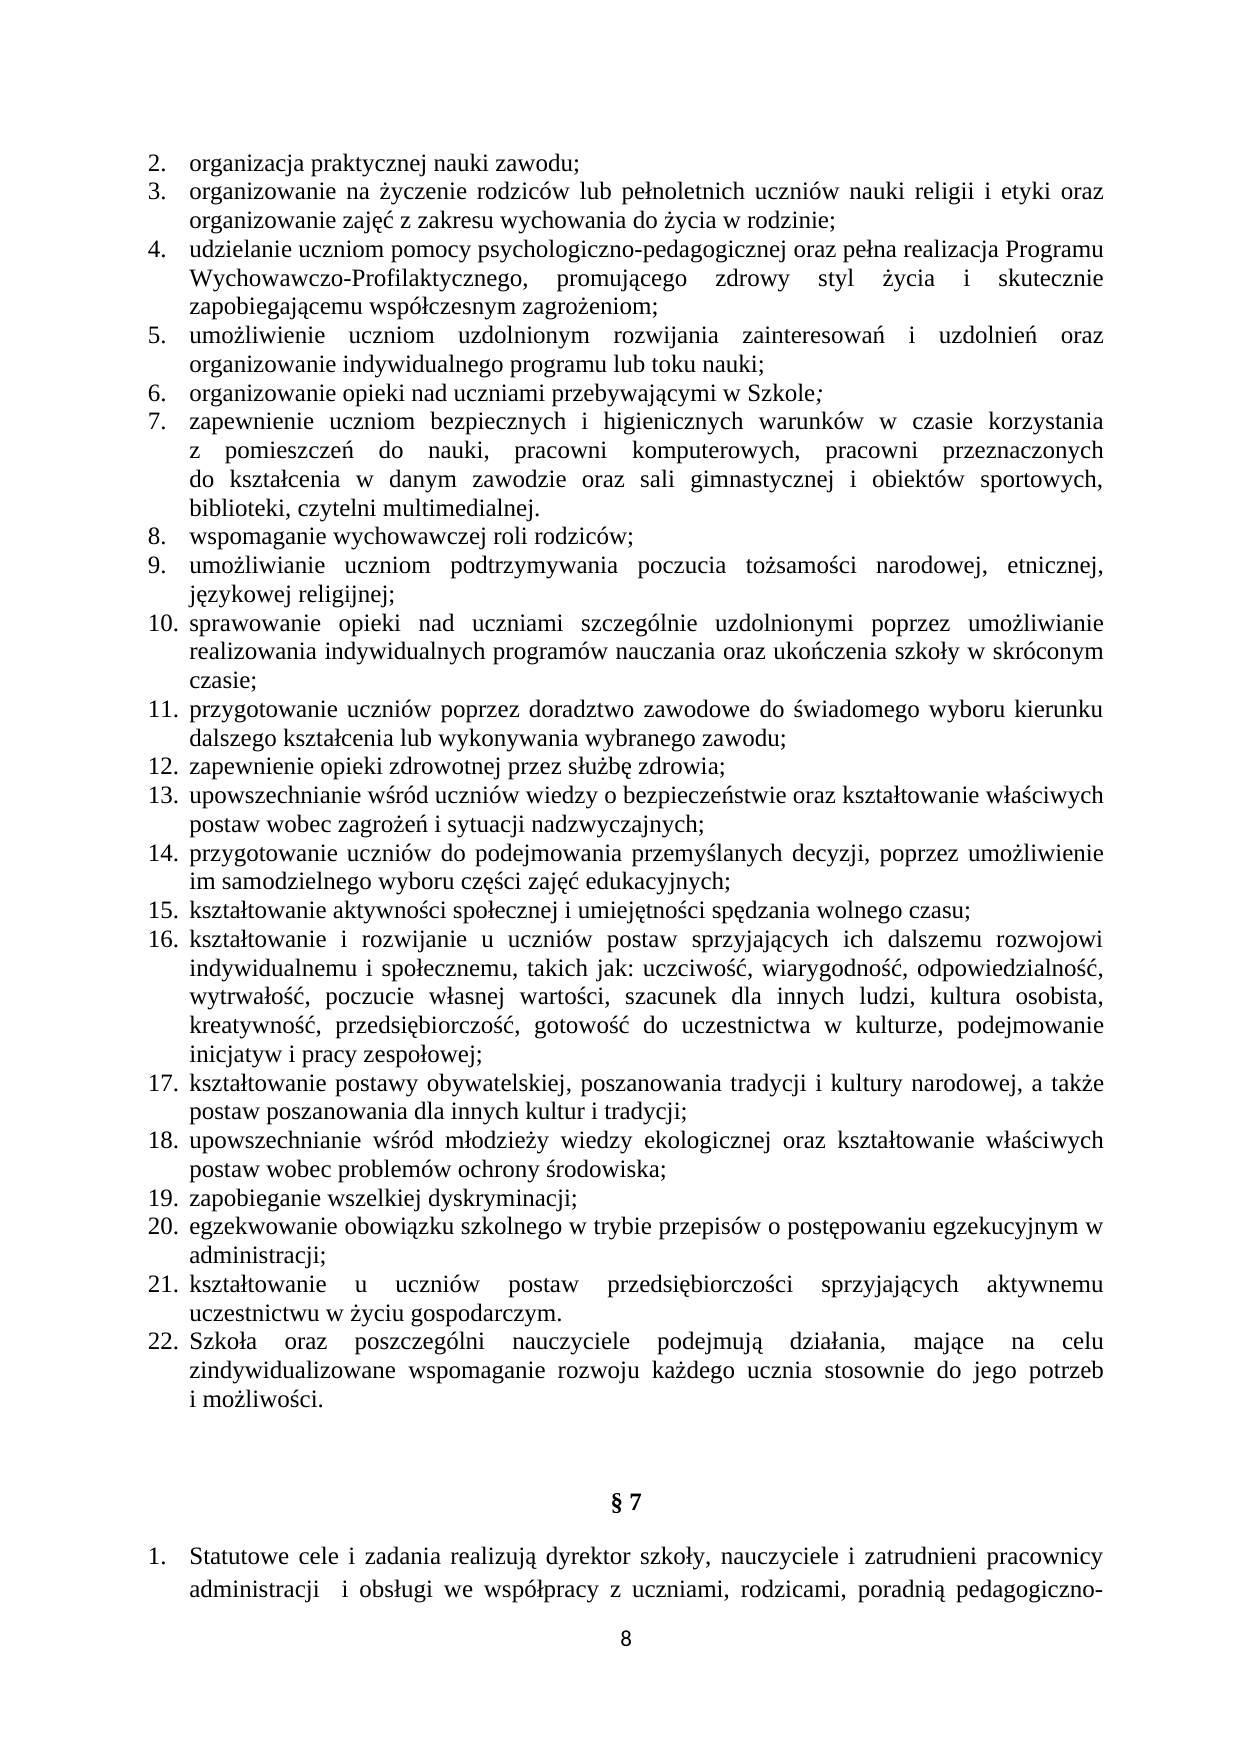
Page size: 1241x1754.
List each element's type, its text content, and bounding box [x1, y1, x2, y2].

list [148, 1541, 1104, 1603]
list upowszechnianie wśród uczniów wiedzy o bezpieczeństwie oraz kształtowanie właściwych postaw wobec zagrożeń i sytuacji nadzwyczajnych; [148, 780, 1104, 838]
list umożliwienie uczniom uzdolnionym rozwijania zainteresowań i uzdolnień oraz organizowanie indywidualnego programu lub toku nauki; [148, 320, 1104, 378]
list kształtowanie postawy obywatelskiej, poszanowania tradycji i kultury narodowej, a także postaw poszanowania dla innych kultur i tradycji; [148, 1068, 1104, 1125]
list upowszechnianie wśród młodzieży wiedzy ekologicznej oraz kształtowanie właściwych postaw wobec problemów ochrony środowiska; [148, 1125, 1104, 1183]
list organizacja praktycznej nauki zawodu; [148, 148, 1104, 176]
list umożliwianie uczniom podtrzymywania poczucia tożsamości narodowej, etnicznej, językowej religijnej; [148, 550, 1104, 608]
list kształtowanie u uczniów postaw przedsiębiorczości sprzyjających aktywnemu uczestnictwu w życiu gospodarczym. [148, 1269, 1104, 1326]
list zapewnienie opieki zdrowotnej przez służbę zdrowia; [148, 751, 1104, 780]
text § 7 [148, 1487, 1104, 1516]
list przygotowanie uczniów do podejmowania przemyślanych decyzji, poprzez umożliwienie im samodzielnego wyboru części zajęć edukacyjnych; [148, 838, 1104, 895]
list egzekwowanie obowiązku szkolnego w trybie przepisów o postępowaniu egzekucyjnym w administracji; [148, 1211, 1104, 1269]
list kształtowanie i rozwijanie u uczniów postaw sprzyjających ich dalszemu rozwojowi indywidualnemu i społecznemu, takich jak: uczciwość, wiarygodność, odpowiedzialność, wytrwałość, poczucie własnej wartości, szacunek dla innych ludzi, kultura osobista, kreatywność, przedsiębiorczość, gotowość do uczestnictwa w kulturze, podejmowanie inicjatyw i pracy zespołowej; [148, 924, 1104, 1068]
list organizowanie na życzenie rodziców lub pełnoletnich uczniów nauki religii i etyki oraz organizowanie zajęć z zakresu wychowania do życia w rodzinie; [148, 176, 1104, 234]
list organizowanie opieki nad uczniami przebywającymi w Szkole; [148, 378, 1104, 406]
list sprawowanie opieki nad uczniami szczególnie uzdolnionymi poprzez umożliwianie realizowania indywidualnych programów nauczania oraz ukończenia szkoły w skróconym czasie; [148, 608, 1104, 694]
list kształtowanie aktywności społecznej i umiejętności spędzania wolnego czasu; [148, 895, 1104, 924]
list przygotowanie uczniów poprzez doradztwo zawodowe do świadomego wyboru kierunku dalszego kształcenia lub wykonywania wybranego zawodu; [148, 694, 1104, 751]
list zapobieganie wszelkiej dyskryminacji; [148, 1183, 1104, 1211]
list wspomaganie wychowawczej roli rodziców; [148, 521, 1104, 550]
list Szkoła oraz poszczególni nauczyciele podejmują działania, mające na celu zindywidualizowane wspomaganie rozwoju każdego ucznia stosownie do jego potrzeb i możliwości. [148, 1326, 1104, 1413]
list udzielanie uczniom pomocy psychologiczno-pedagogicznej oraz pełna realizacja Programu Wychowawczo-Profilaktycznego, promującego zdrowy styl życia i skutecznie zapobiegającemu współczesnym zagrożeniom; [148, 234, 1104, 320]
list zapewnienie uczniom bezpiecznych i higienicznych warunków w czasie korzystania z pomieszczeń do nauki, pracowni komputerowych, pracowni przeznaczonych do kształcenia w danym zawodzie oraz sali gimnastycznej i obiektów sportowych, biblioteki, czytelni multimedialnej. [148, 406, 1104, 521]
